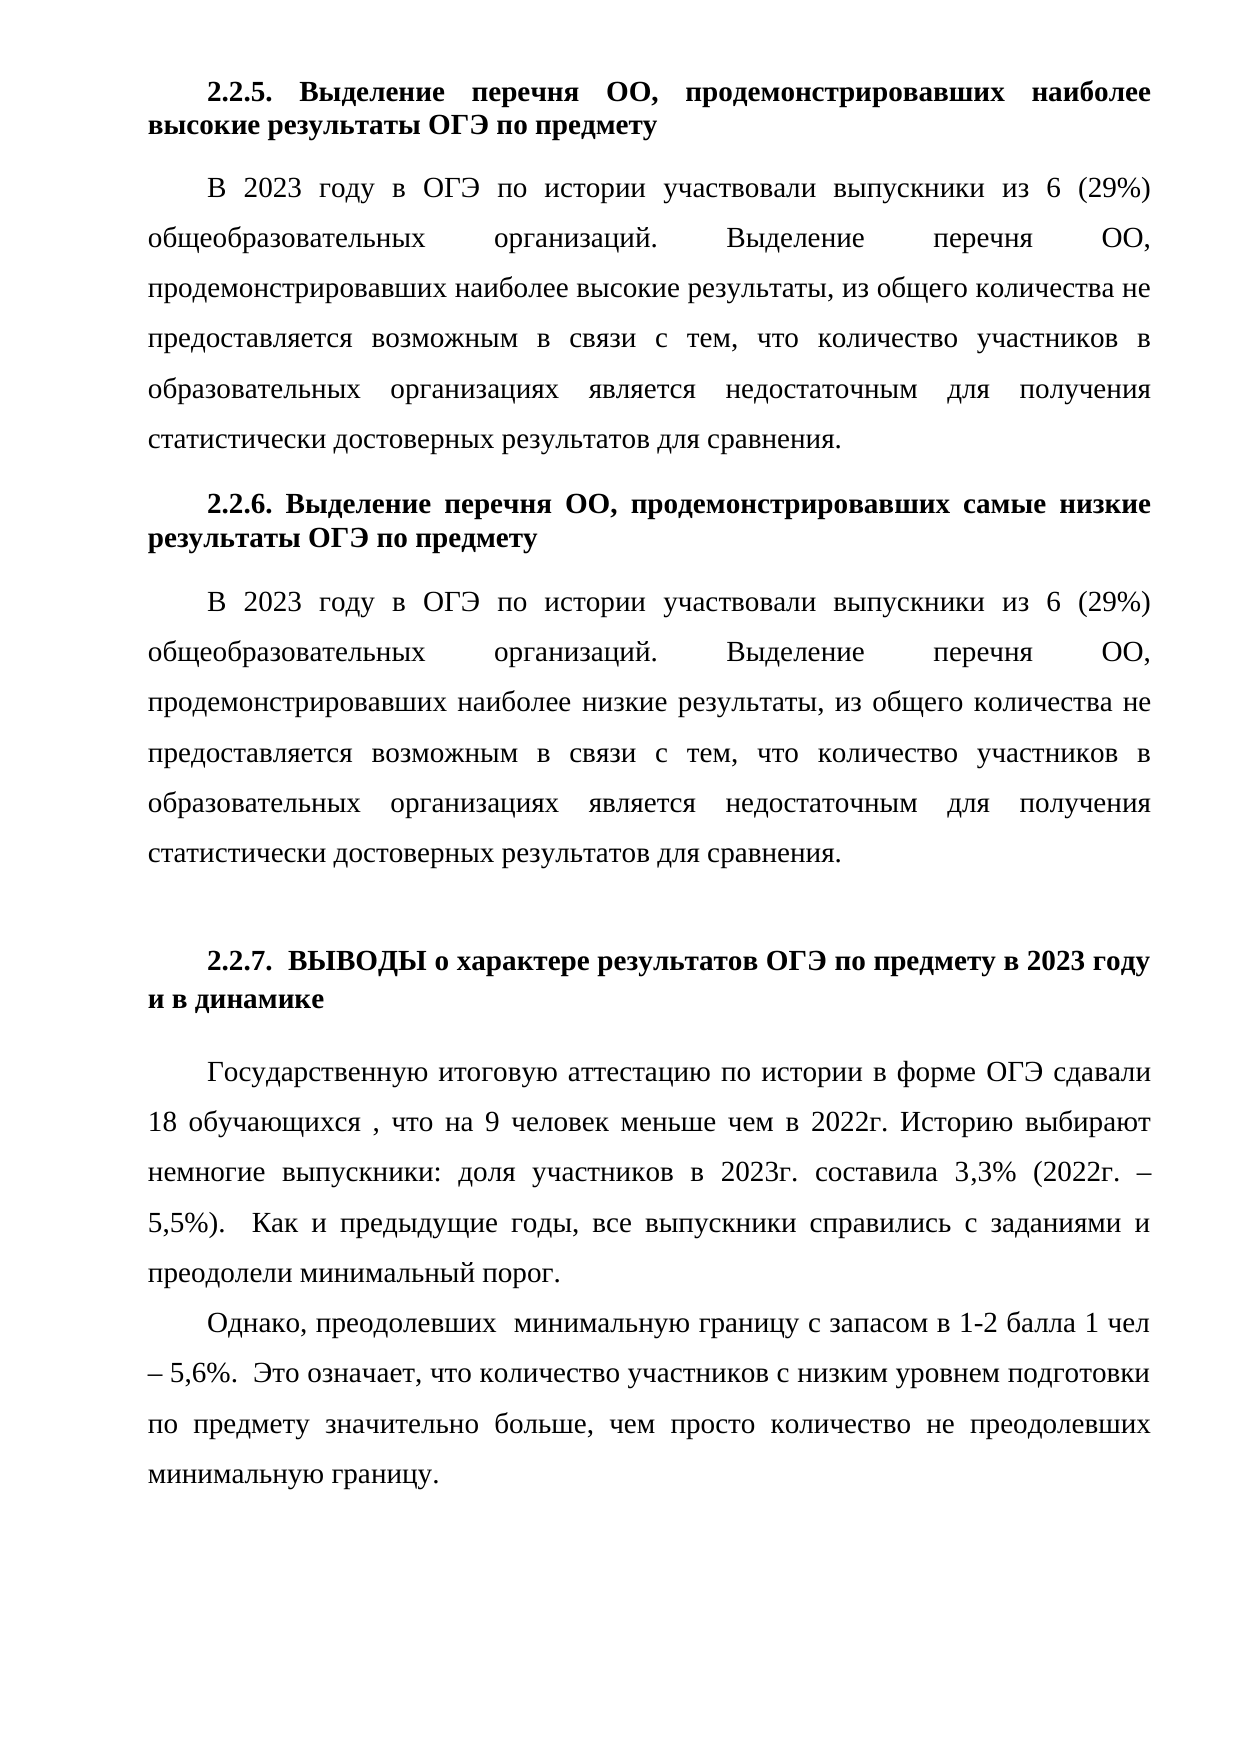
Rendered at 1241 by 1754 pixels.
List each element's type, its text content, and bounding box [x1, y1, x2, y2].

list 2.2.6. Выделение перечня ОО, продемонстрировавших самые низкие результаты ОГЭ по предмету [148, 486, 1152, 553]
text В 2023 году в ОГЭ по истории участвовали выпускники из 6 (29%) общеобразовательных организаций. Выделение перечня ОО, продемонстрировавших наиболее низкие результаты, из общего количества не предоставляется возможным в связи с тем, что количество участников в образовательных организациях является недостаточным для получения статистически достоверных результатов для сравнения. [148, 584, 1152, 869]
text Государственную итоговую аттестацию по истории в форме ОГЭ сдавали 18 обучающихся , что на 9 человек меньше чем в 2022г. Историю выбирают немногие выпускники: доля участников в 2023г. составила 3,3% (2022г. – 5,5%). Как и предыдущие годы, все выпускники справились с заданиями и преодолели минимальный порог. [148, 1054, 1152, 1288]
text 2.2.7. ВЫВОДЫ о характере результатов ОГЭ по предмету в 2023 году и в динамике [148, 943, 1152, 1015]
text 2.2.5. Выделение перечня ОО, продемонстрировавших наиболее высокие результаты ОГЭ по предмету [148, 74, 1152, 141]
text В 2023 году в ОГЭ по истории участвовали выпускники из 6 (29%) общеобразовательных организаций. Выделение перечня ОО, продемонстрировавших наиболее высокие результаты, из общего количества не предоставляется возможным в связи с тем, что количество участников в образовательных организациях является недостаточным для получения статистически достоверных результатов для сравнения. [148, 170, 1152, 455]
text Однако, преодолевших минимальную границу с запасом в 1-2 балла 1 чел – 5,6%. Это означает, что количество участников с низким уровнем подготовки по предмету значительно больше, чем просто количество не преодолевших минимальную границу. [148, 1305, 1152, 1490]
